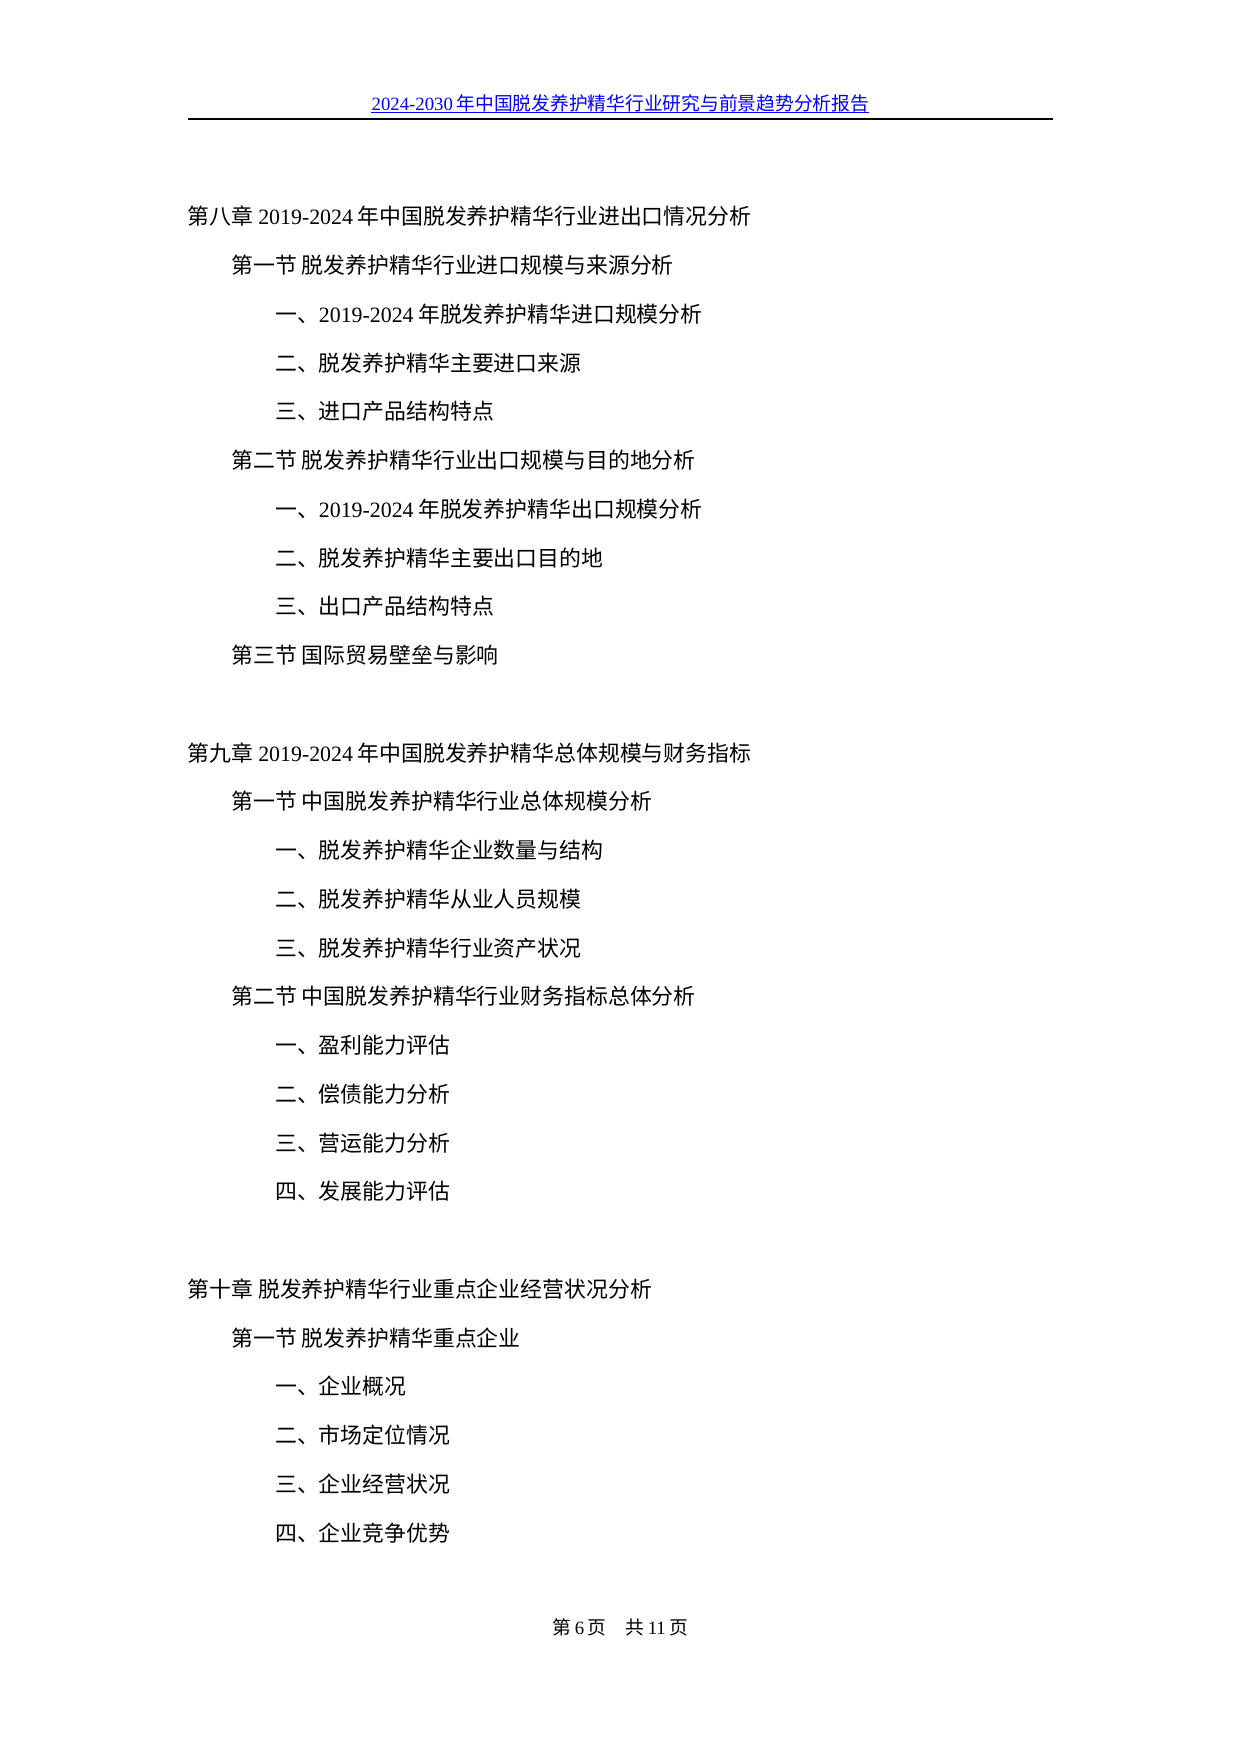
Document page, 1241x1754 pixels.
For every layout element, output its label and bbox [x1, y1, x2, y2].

text [187, 150, 1053, 1548]
